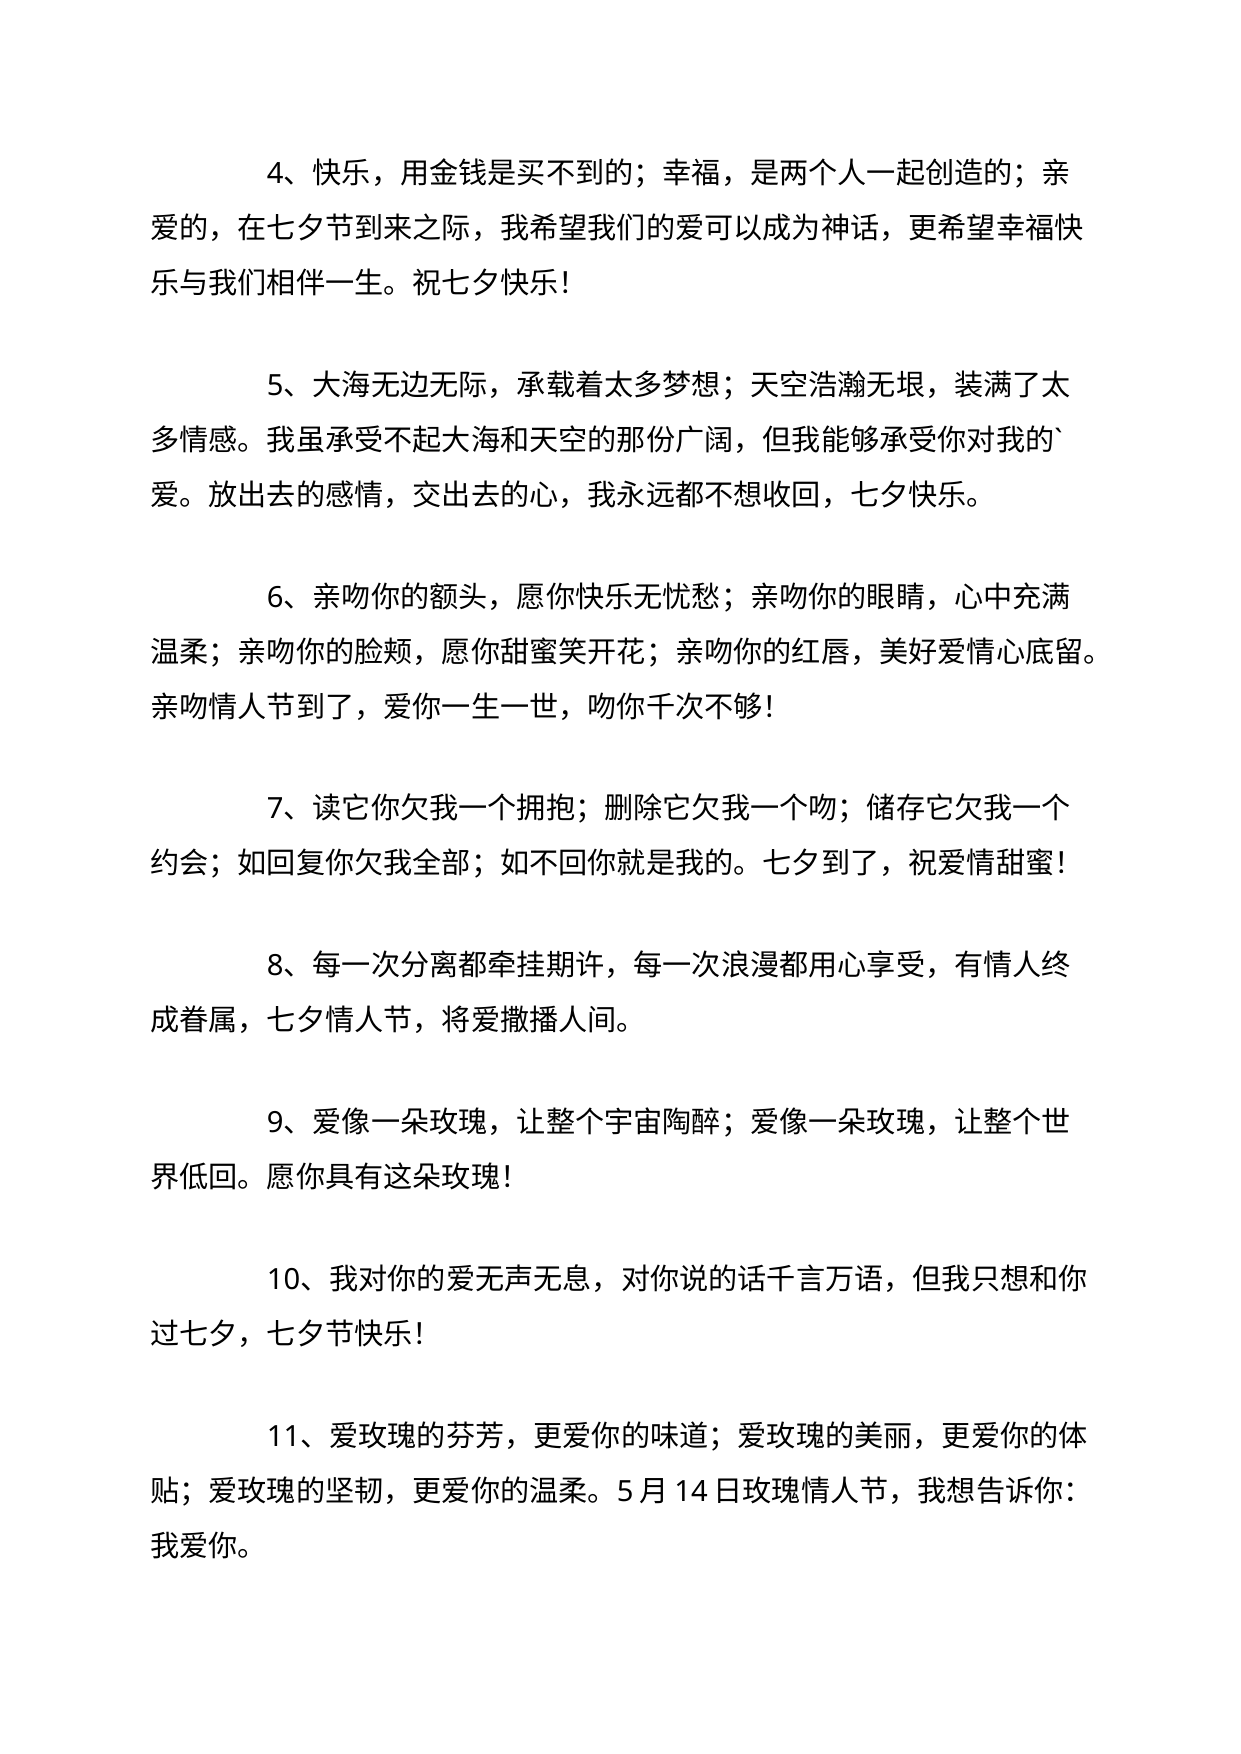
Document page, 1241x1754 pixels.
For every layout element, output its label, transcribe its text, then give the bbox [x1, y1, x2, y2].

text 9、爱像一朵玫瑰，让整个宇宙陶醉；爱像一朵玫瑰，让整个世界低回。愿你具有这朵玫瑰！ [150, 1099, 1090, 1196]
text 7、读它你欠我一个拥抱；删除它欠我一个吻；储存它欠我一个约会；如回复你欠我全部；如不回你就是我的。七夕到了，祝爱情甜蜜！ [150, 785, 1090, 882]
text 4、快乐，用金钱是买不到的；幸福，是两个人一起创造的；亲爱的，在七夕节到来之际，我希望我们的爱可以成为神话，更希望幸福快乐与我们相伴一生。祝七夕快乐！ [150, 150, 1090, 302]
text 8、每一次分离都牵挂期许，每一次浪漫都用心享受，有情人终成眷属，七夕情人节，将爱撒播人间。 [150, 942, 1090, 1039]
text 5、大海无边无际，承载着太多梦想；天空浩瀚无垠，装满了太多情感。我虽承受不起大海和天空的那份广阔，但我能够承受你对我的`爱。放出去的感情，交出去的心，我永远都不想收回，七夕快乐。 [150, 362, 1090, 514]
text 10、我对你的爱无声无息，对你说的话千言万语，但我只想和你过七夕，七夕节快乐！ [150, 1255, 1090, 1353]
text 6、亲吻你的额头，愿你快乐无忧愁；亲吻你的眼睛，心中充满温柔；亲吻你的脸颊，愿你甜蜜笑开花；亲吻你的红唇，美好爱情心底留。亲吻情人节到了，爱你一生一世，吻你千次不够！ [150, 573, 1090, 726]
text 11、爱玫瑰的芬芳，更爱你的味道；爱玫瑰的美丽，更爱你的体贴；爱玫瑰的坚韧，更爱你的温柔。5月14日玫瑰情人节，我想告诉你：我爱你。 [150, 1412, 1090, 1564]
